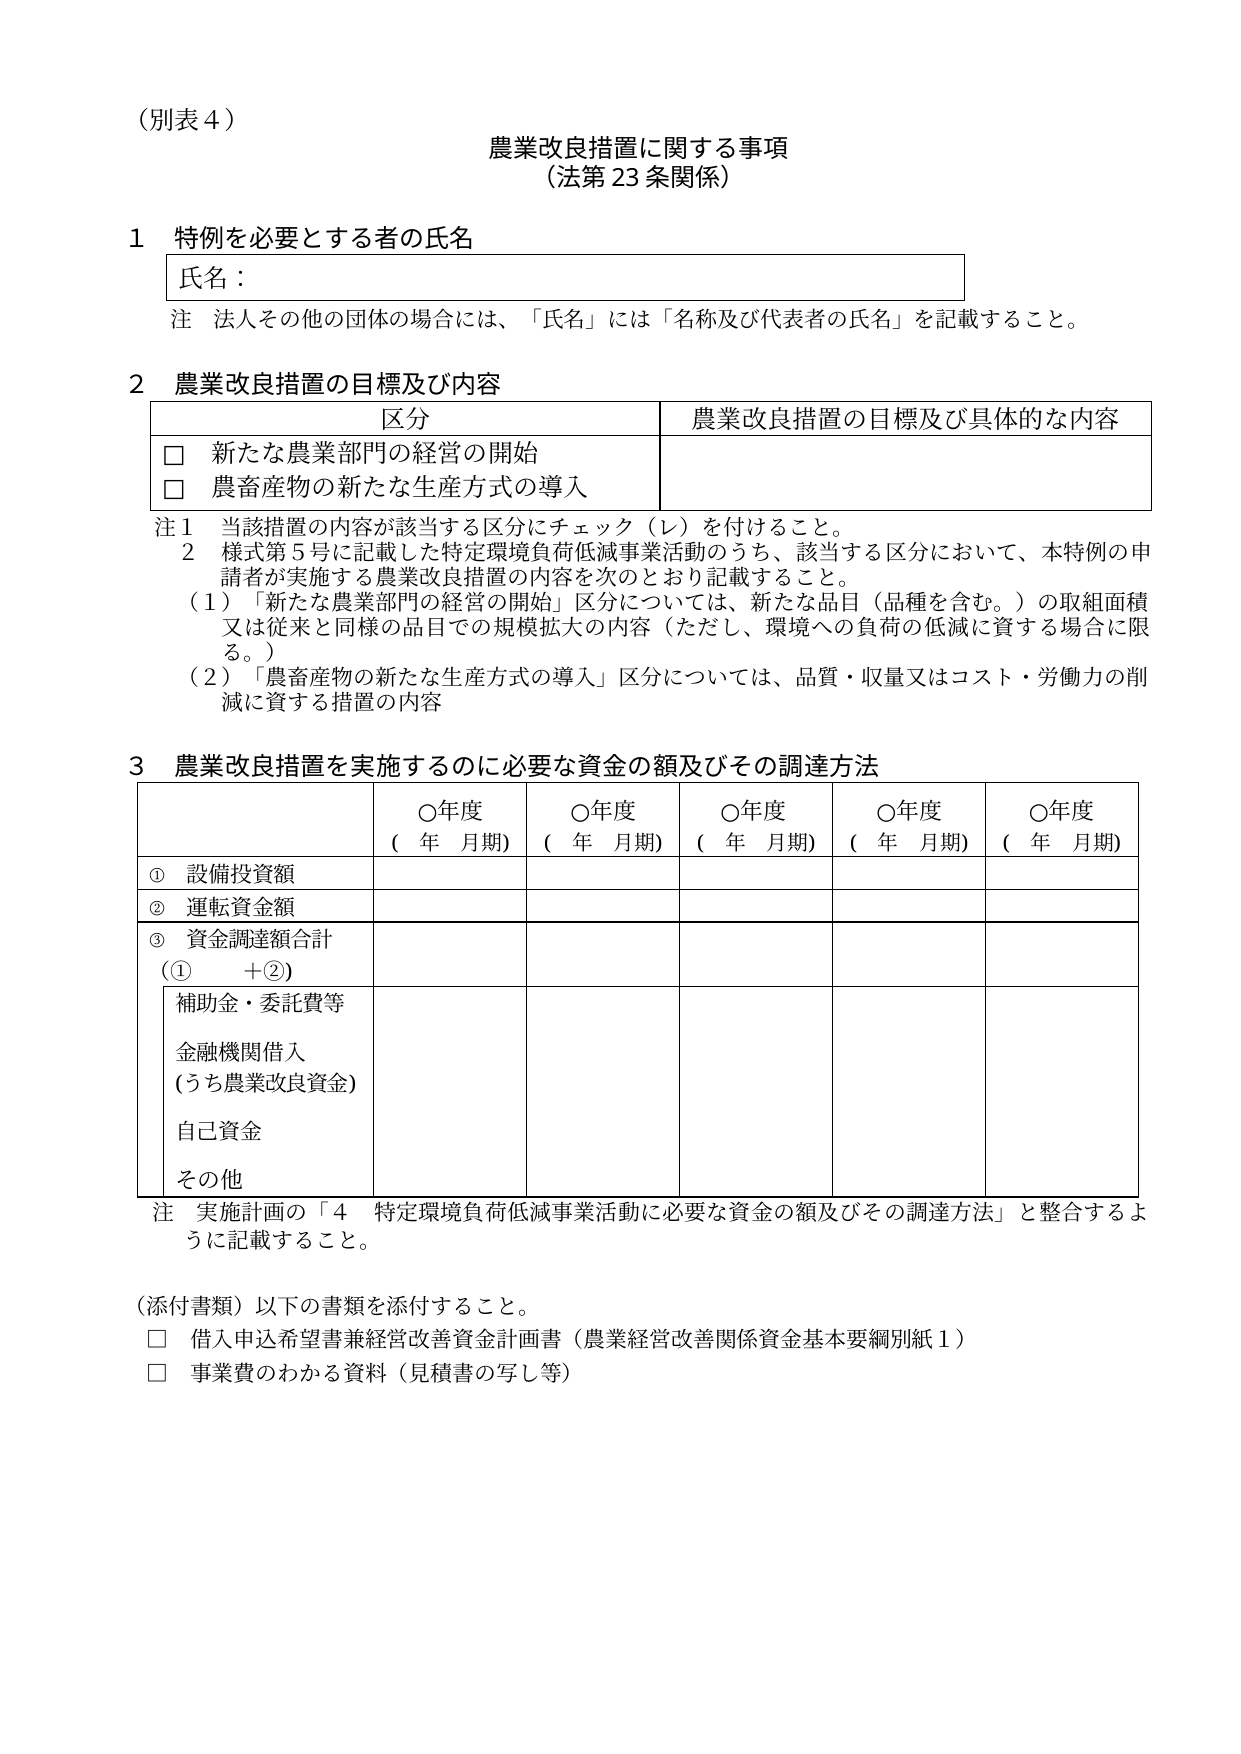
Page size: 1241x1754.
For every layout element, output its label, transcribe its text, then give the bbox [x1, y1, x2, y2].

text ２ 農業改良措置の目標及び内容 [124, 367, 1152, 401]
table_header ○年度 ( 年 月期) [986, 783, 1138, 856]
table_cell [527, 890, 679, 921]
text ３ 農業改良措置を実施するのに必要な資金の額及びその調達方法 [124, 749, 1152, 782]
table_header 区分 [151, 402, 659, 435]
table_header 農業改良措置の目標及び具体的な内容 [661, 402, 1151, 435]
table_cell [527, 987, 679, 1196]
table_cell [374, 857, 526, 889]
text （１）「新たな農業部門の経営の開始」区分については、新たな品目（品種を含む。）の取組面積又は従来と同様の品目での規模拡大の内容（ただし、環境への負荷の低減に資する場合に限る。） [177, 591, 1152, 666]
table_cell [527, 857, 679, 889]
text □ 事業費のわかる資料（見積書の写し等） [124, 1354, 1173, 1388]
text 注 実施計画の「４ 特定環境負荷低減事業活動に必要な資金の額及びその調達方法」と整合するように記載すること。 [124, 1197, 1152, 1254]
text 注 法人その他の団体の場合には、「氏名」には「名称及び代表者の氏名」を記載すること。 [170, 301, 1152, 334]
table_cell [986, 890, 1138, 921]
table_header ○年度 ( 年 月期) [680, 783, 832, 856]
table_cell □ 新たな農業部門の経営の開始 □ 農畜産物の新たな生産方式の導入 [151, 436, 659, 509]
table_cell [680, 890, 832, 921]
table_cell [986, 923, 1138, 986]
table_header ○年度 ( 年 月期) [374, 783, 526, 856]
table_header ○年度 ( 年 月期) [527, 783, 679, 856]
table_cell [986, 857, 1138, 889]
table_header 氏名： [167, 255, 964, 299]
table_cell [986, 987, 1138, 1196]
table_cell 設備投資額 [138, 857, 373, 889]
table_cell 運転資金額 [138, 890, 373, 921]
table_cell 補助金・委託費等 金融機関借入 (うち農業改良資金) 自己資金 その他 [164, 987, 373, 1196]
text 農業改良措置に関する事項 [124, 135, 1152, 163]
table_cell [833, 890, 985, 921]
table_cell [833, 857, 985, 889]
text □ 借入申込希望書兼経営改善資金計画書（農業経営改善関係資金基本要綱別紙１） [124, 1321, 1173, 1354]
table_header [138, 783, 373, 856]
table_cell [374, 923, 526, 986]
text ２ 様式第５号に記載した特定環境負荷低減事業活動のうち、該当する区分において、本特例の申請者が実施する農業改良措置の内容を次のとおり記載すること。 [177, 541, 1152, 591]
table_cell [680, 987, 832, 1196]
text 注１ 当該措置の内容が該当する区分にチェック（レ）を付けること。 [154, 516, 1152, 541]
table_cell [680, 923, 832, 986]
table_cell 資金調達額合計 ＋②) [138, 923, 373, 986]
table_cell [833, 987, 985, 1196]
table_cell [138, 986, 163, 1196]
text （別表４） [124, 106, 1152, 135]
table_cell [833, 923, 985, 986]
text １ 特例を必要とする者の氏名 [124, 221, 1152, 254]
text （２）「農畜産物の新たな生産方式の導入」区分については、品質・収量又はコスト・労働力の削減に資する措置の内容 [177, 666, 1152, 716]
table_cell [374, 890, 526, 921]
table_cell [661, 436, 1151, 509]
table_header ○年度 ( 年 月期) [833, 783, 985, 856]
text （添付書類）以下の書類を添付すること。 [124, 1288, 1173, 1321]
table_cell [527, 923, 679, 986]
table_cell [680, 857, 832, 889]
text （法第23条関係） [124, 163, 1152, 192]
table_cell [374, 987, 526, 1196]
